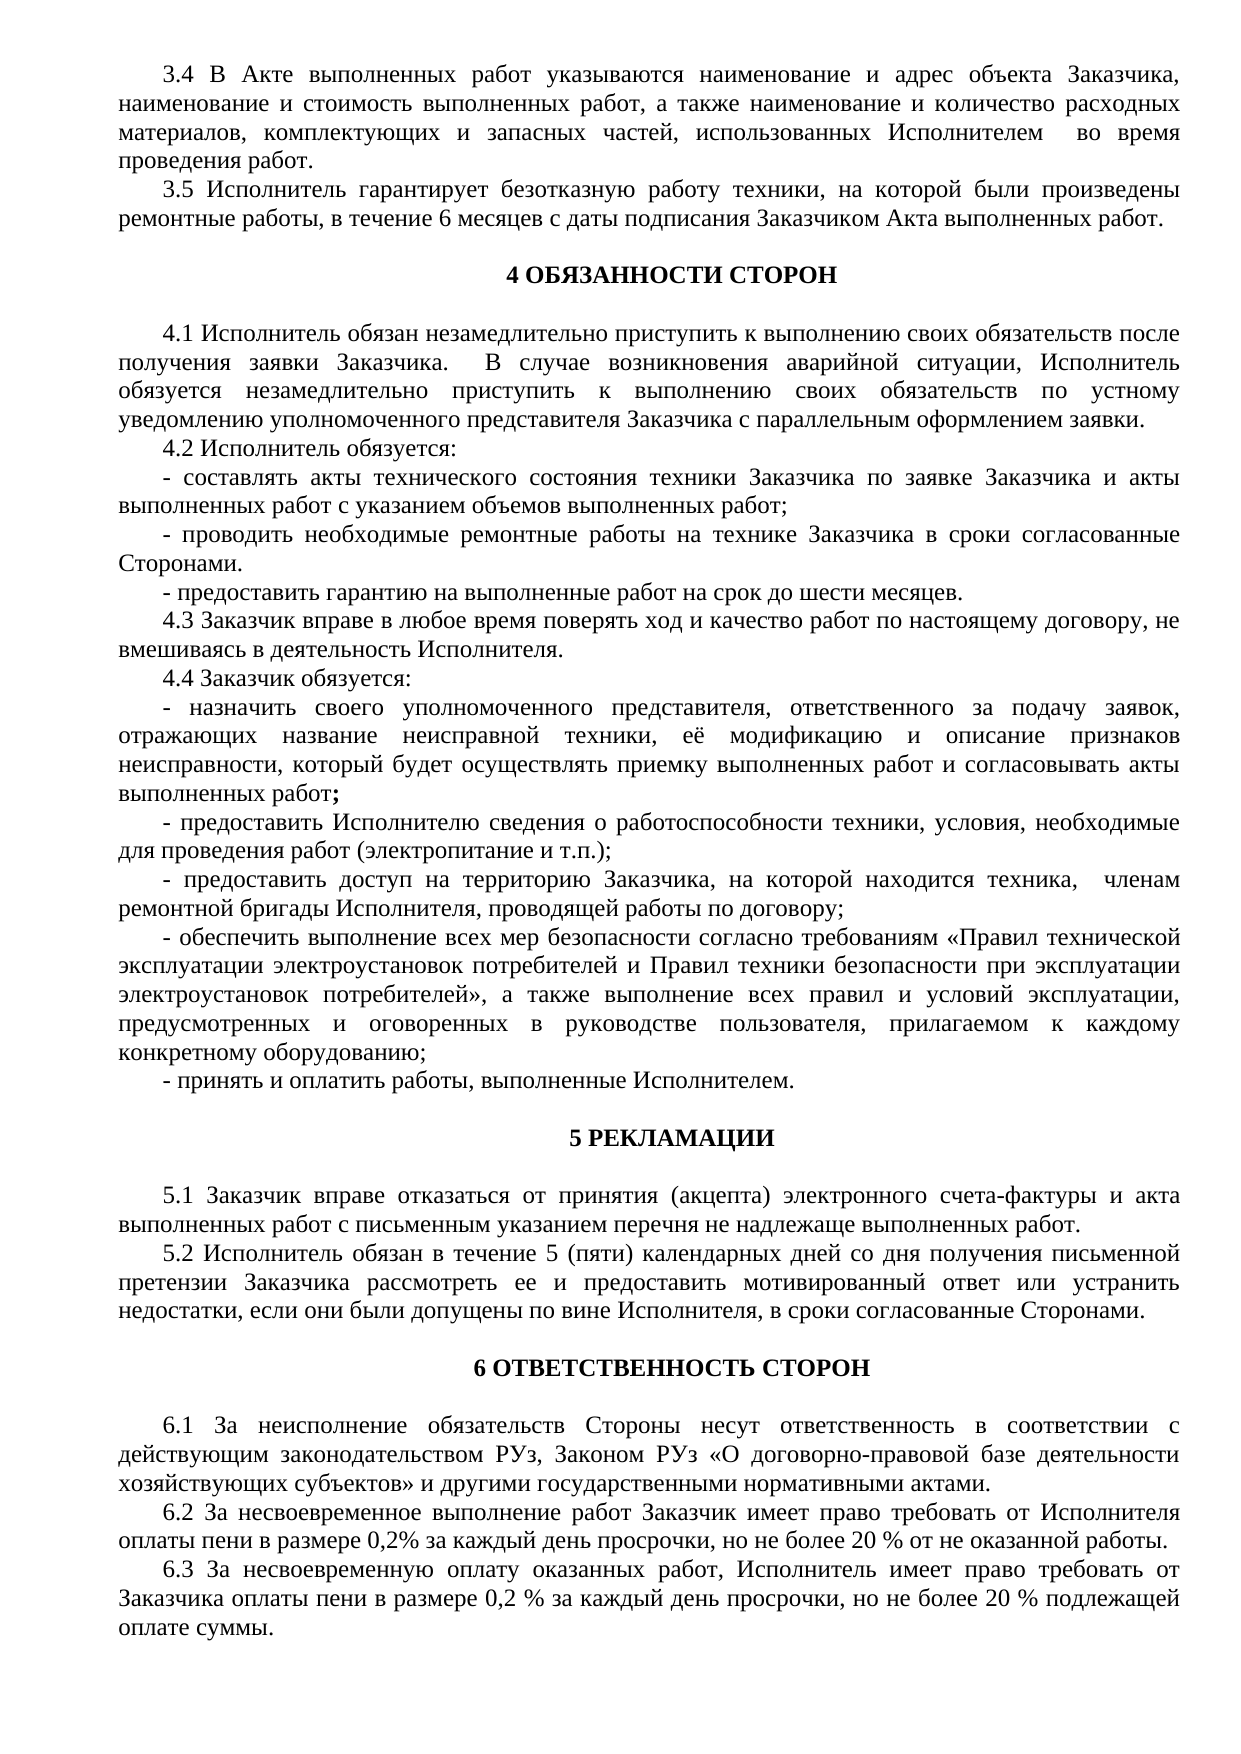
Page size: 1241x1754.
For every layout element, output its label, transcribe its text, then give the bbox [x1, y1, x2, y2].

text - предоставить доступ на территорию Заказчика, на которой находится техника, членам ремонтной бригады Исполнителя, проводящей работы по договору; [118, 864, 1181, 922]
text - предоставить Исполнителю сведения о работоспособности техники, условия, необходимые для проведения работ (электропитание и т.п.); [118, 807, 1181, 864]
text 3.5 Исполнитель гарантирует безотказную работу техники, на которой были произведены ремонтные работы, в течение 6 месяцев с даты подписания Заказчиком Акта выполненных работ. [118, 174, 1181, 232]
text - проводить необходимые ремонтные работы на технике Заказчика в сроки согласованные Сторонами. [118, 519, 1181, 577]
text 4.4 Заказчик обязуется: [118, 663, 1181, 692]
text 4.1 Исполнитель обязан незамедлительно приступить к выполнению своих обязательств после получения заявки Заказчика. В случае возникновения аварийной ситуации, Исполнитель обязуется незамедлительно приступить к выполнению своих обязательств по устному уведомлению уполномоченного представителя Заказчика с параллельным оформлением заявки. [118, 318, 1181, 433]
text - назначить своего уполномоченного представителя, ответственного за подачу заявок, отражающих название неисправной техники, её модификацию и описание признаков неисправности, который будет осуществлять приемку выполненных работ и согласовывать акты выполненных работ; [118, 692, 1181, 807]
text 6.2 За несвоевременное выполнение работ Заказчик имеет право требовать от Исполнителя оплаты пени в размере 0,2% за каждый день просрочки, но не более 20 % от не оказанной работы. [118, 1497, 1181, 1554]
text 6.3 За несвоевременную оплату оказанных работ, Исполнитель имеет право требовать от Заказчика оплаты пени в размере 0,2 % за каждый день просрочки, но не более 20 % подлежащей оплате суммы. [118, 1554, 1181, 1640]
text - составлять акты технического состояния техники Заказчика по заявке Заказчика и акты выполненных работ с указанием объемов выполненных работ; [118, 462, 1181, 519]
text 4.2 Исполнитель обязуется: [118, 433, 1181, 462]
text 4.3 Заказчик вправе в любое время поверять ход и качество работ по настоящему договору, не вмешиваясь в деятельность Исполнителя. [118, 605, 1181, 663]
text 5.1 Заказчик вправе отказаться от принятия (акцепта) электронного счета-фактуры и акта выполненных работ с письменным указанием перечня не надлежаще выполненных работ. [118, 1180, 1181, 1238]
text - принять и оплатить работы, выполненные Исполнителем. [118, 1065, 1181, 1094]
text 6 ОТВЕТСТВЕННОСТЬ СТОРОН [118, 1353, 1181, 1382]
text 3.4 В Акте выполненных работ указываются наименование и адрес объекта Заказчика, наименование и стоимость выполненных работ, а также наименование и количество расходных материалов, комплектующих и запасных частей, использованных Исполнителем во время проведения работ. [118, 59, 1181, 174]
text 5.2 Исполнитель обязан в течение 5 (пяти) календарных дней со дня получения письменной претензии Заказчика рассмотреть ее и предоставить мотивированный ответ или устранить недостатки, если они были допущены по вине Исполнителя, в сроки согласованные Сторонами. [118, 1238, 1181, 1324]
text - предоставить гарантию на выполненные работ на срок до шести месяцев. [118, 577, 1181, 605]
text 5 РЕКЛАМАЦИИ [118, 1123, 1181, 1152]
text 6.1 За неисполнение обязательств Стороны несут ответственность в соответствии с действующим законодательством РУз, Законом РУз «О договорно-правовой базе деятельности хозяйствующих субъектов» и другими государственными нормативными актами. [118, 1410, 1181, 1497]
text - обеспечить выполнение всех мер безопасности согласно требованиям «Правил технической эксплуатации электроустановок потребителей и Правил техники безопасности при эксплуатации электроустановок потребителей», а также выполнение всех правил и условий эксплуатации, предусмотренных и оговоренных в руководстве пользователя, прилагаемом к каждому конкретному оборудованию; [118, 922, 1181, 1065]
text 4 ОБЯЗАННОСТИ СТОРОН [118, 260, 1181, 289]
